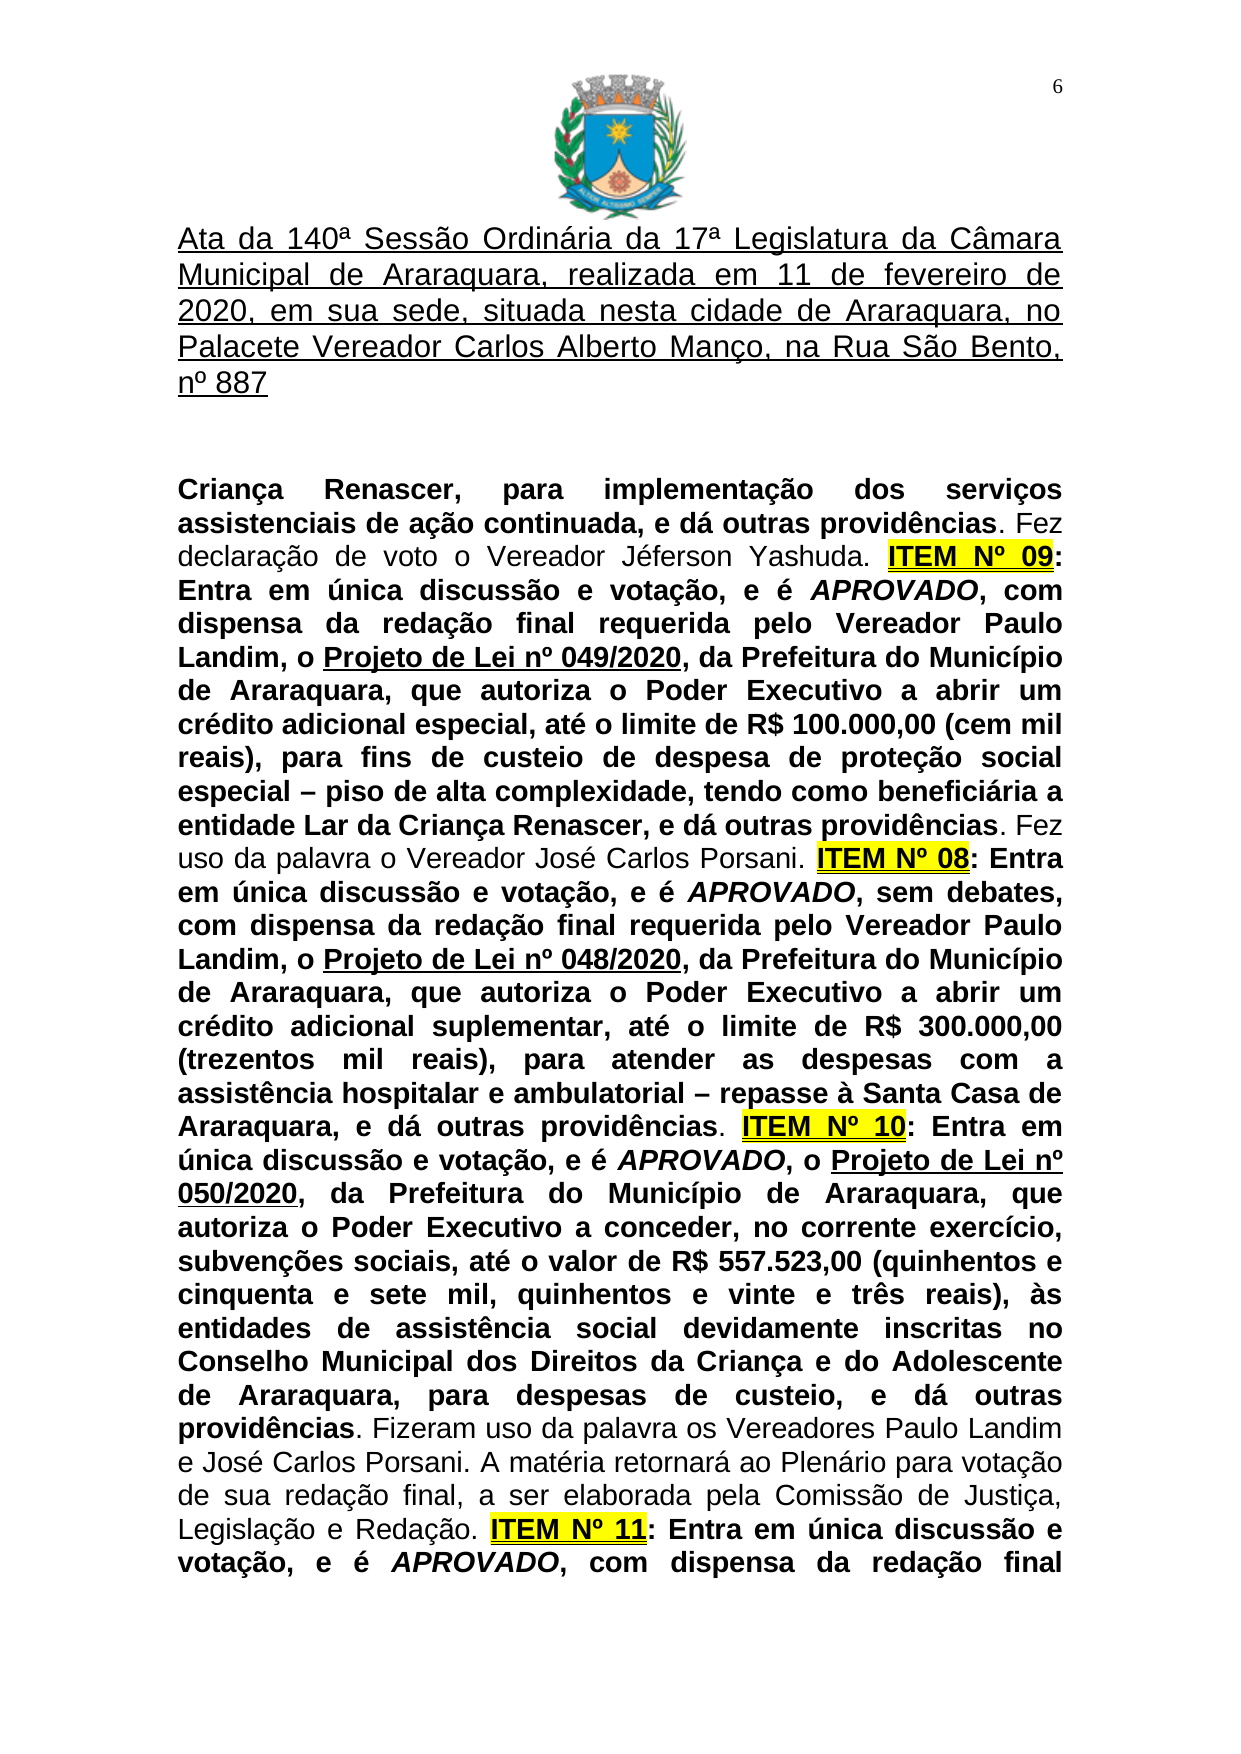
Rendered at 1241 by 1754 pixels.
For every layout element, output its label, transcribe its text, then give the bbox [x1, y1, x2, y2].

picture [553, 73, 687, 220]
